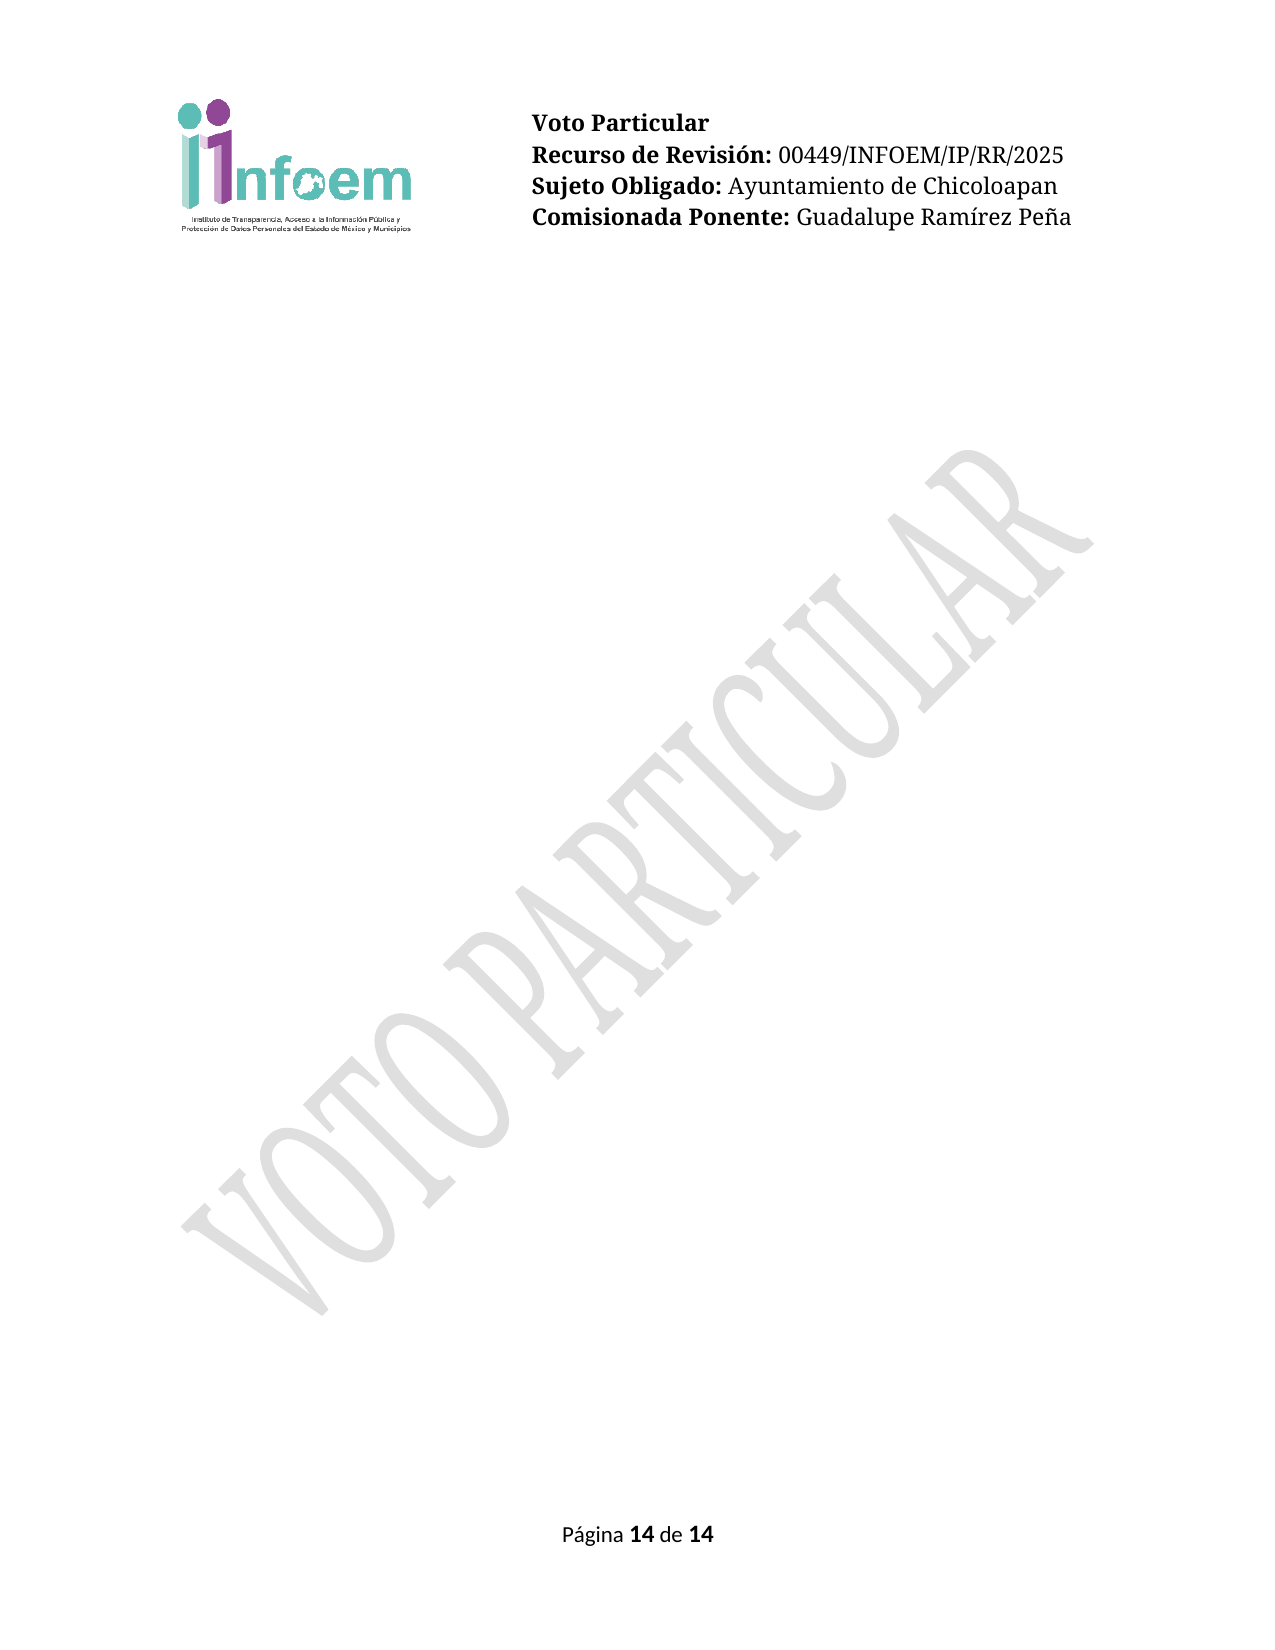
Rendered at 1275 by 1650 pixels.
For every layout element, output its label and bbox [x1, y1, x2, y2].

picture [134, 73, 442, 259]
